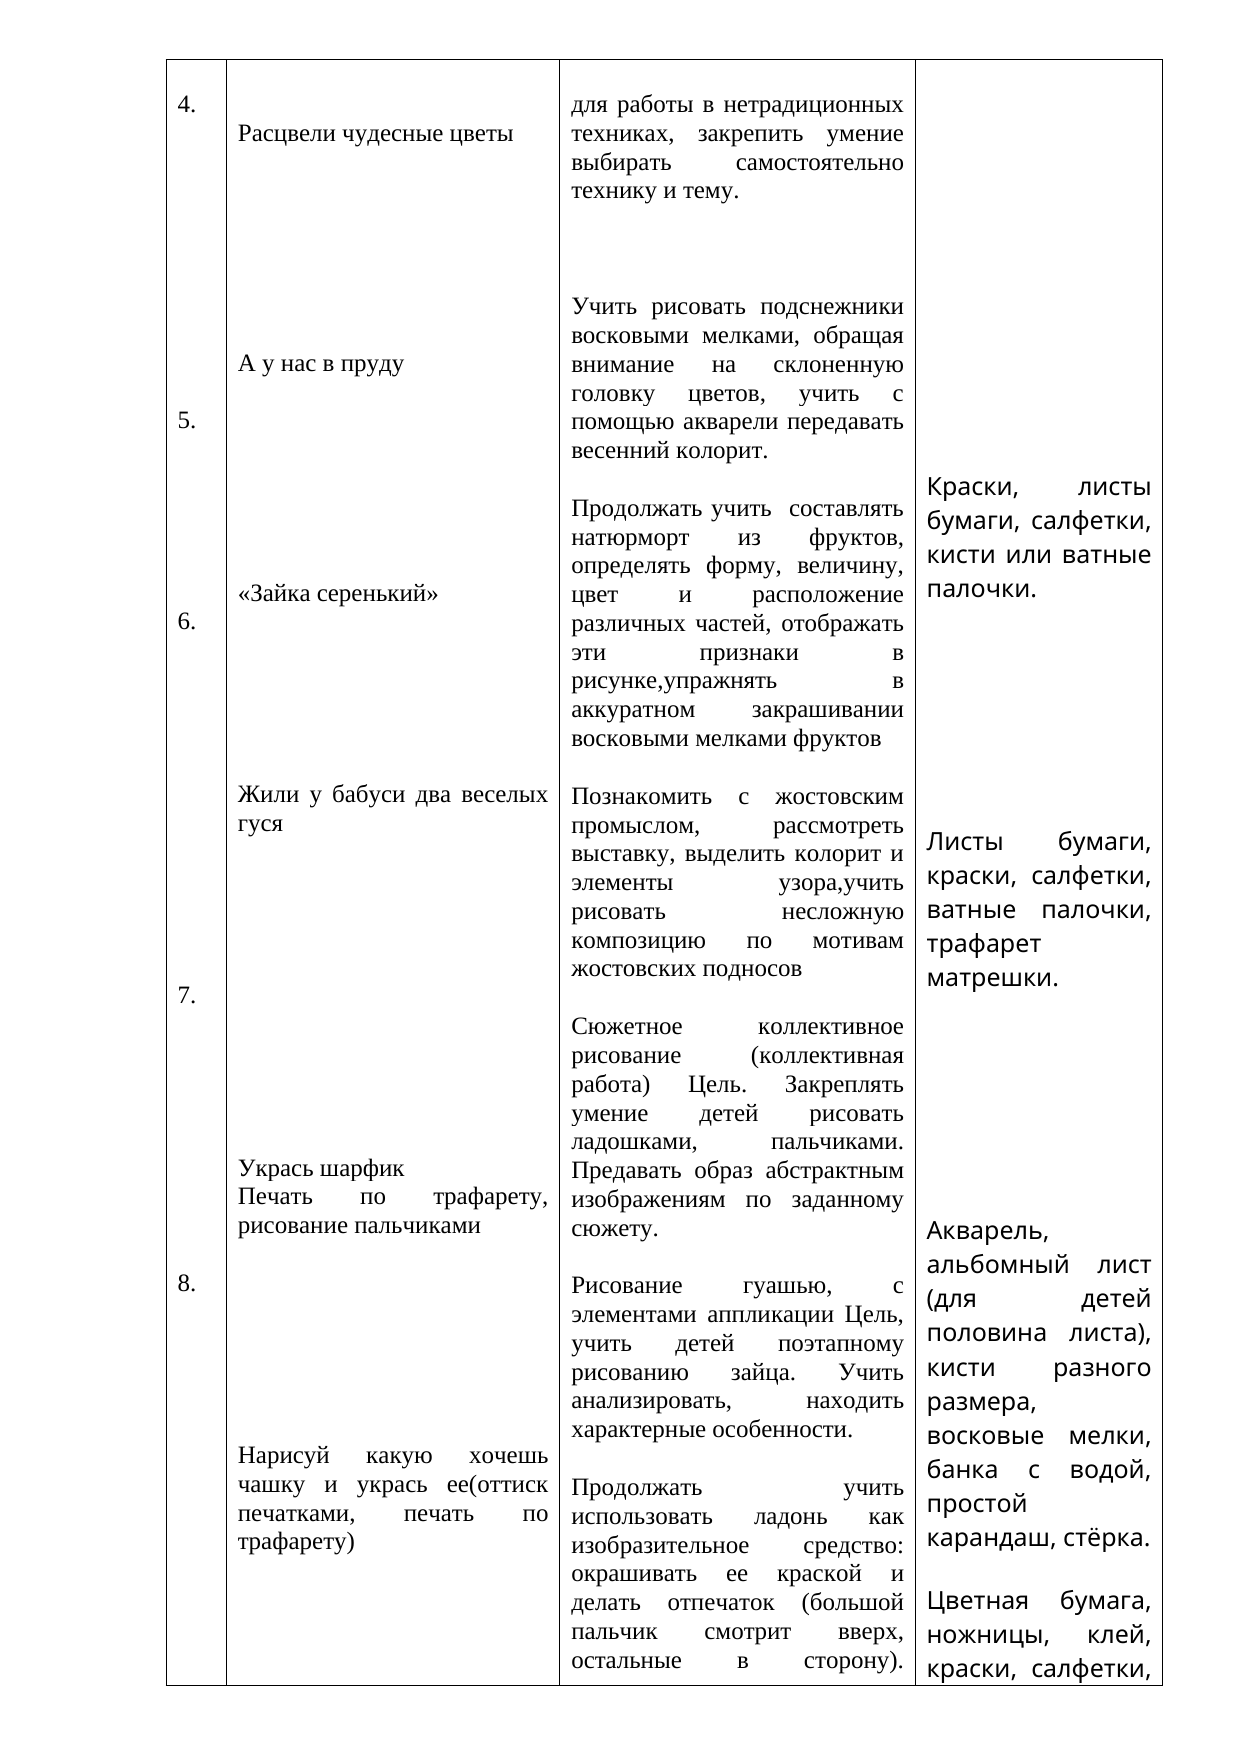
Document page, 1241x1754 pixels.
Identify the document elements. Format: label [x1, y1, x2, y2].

table_cell [167, 60, 226, 1685]
table_cell [227, 60, 559, 1685]
table_cell [560, 60, 915, 1685]
table_cell [916, 60, 1162, 1685]
